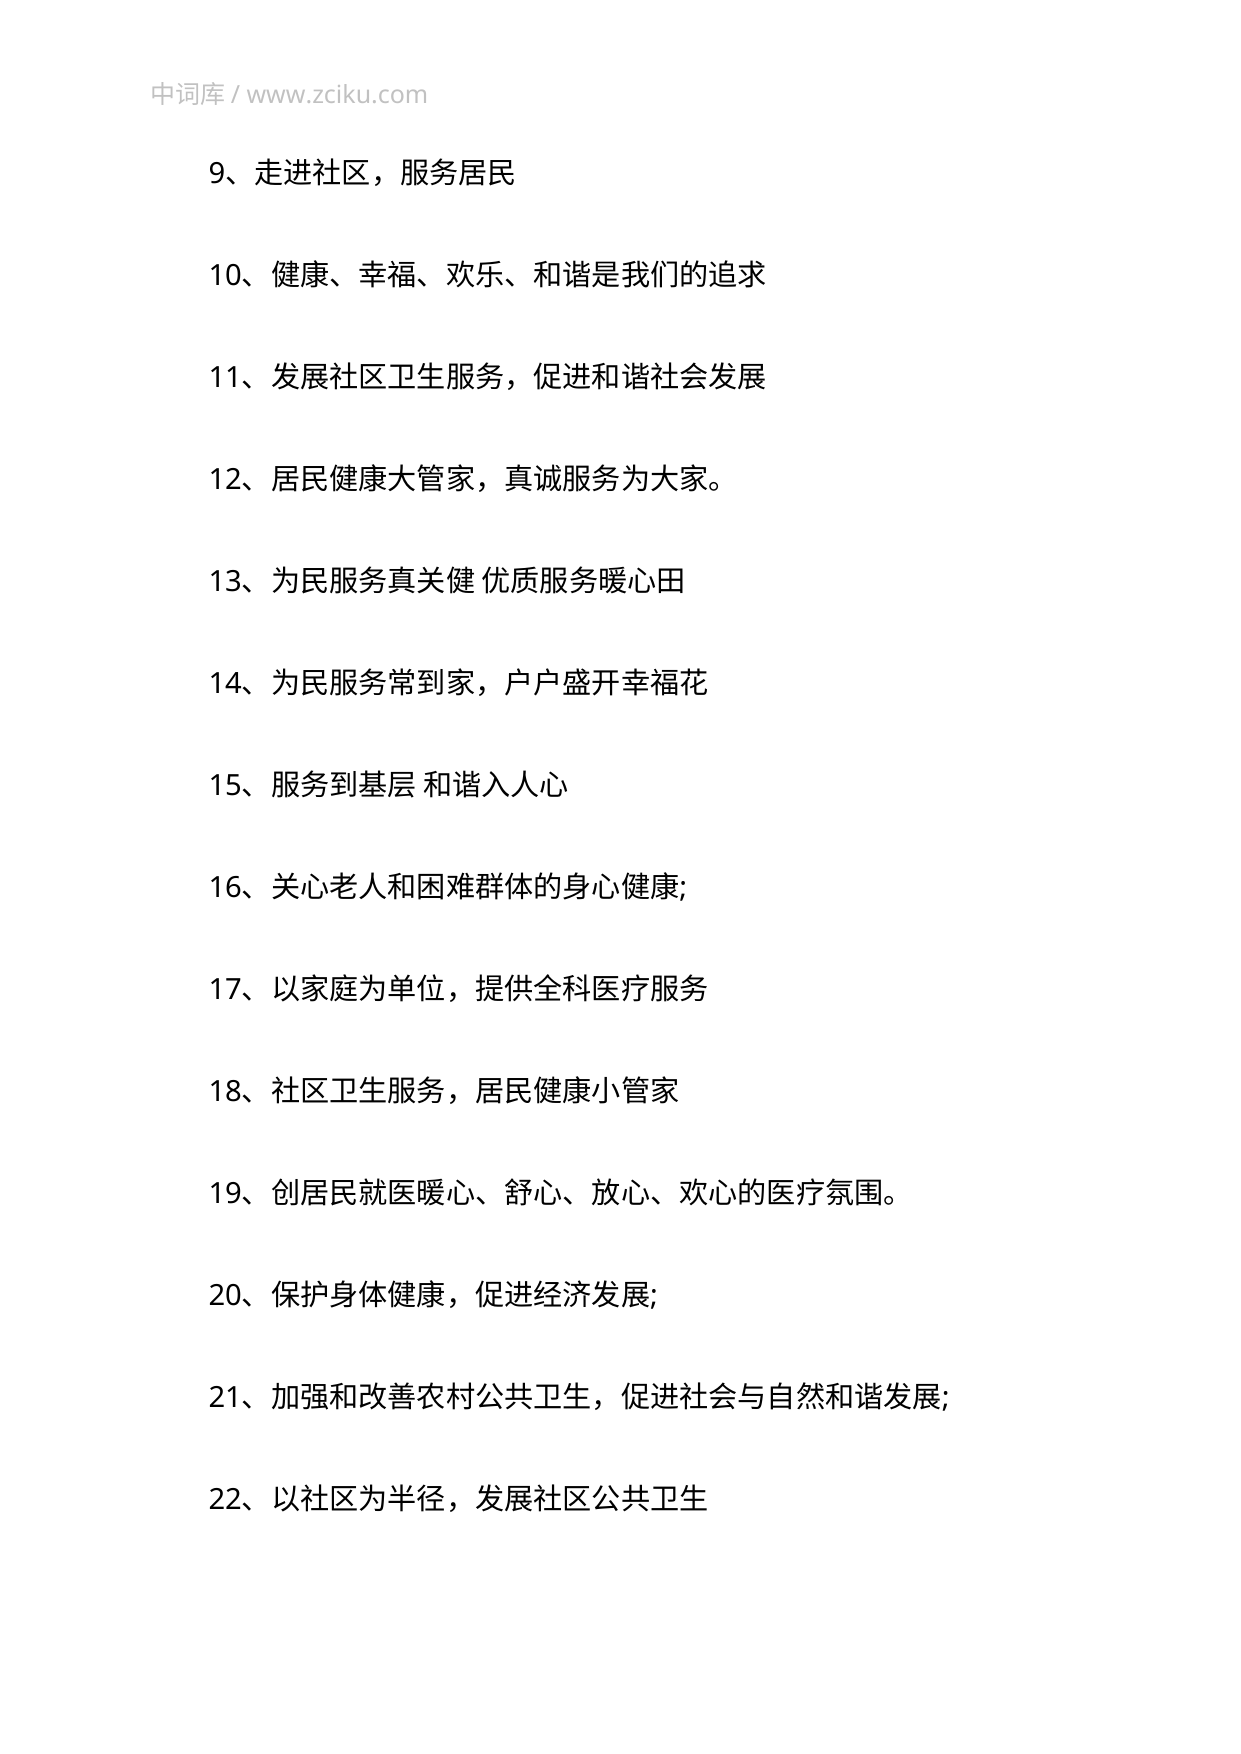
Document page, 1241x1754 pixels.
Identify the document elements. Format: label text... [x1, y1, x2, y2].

text 17、以家庭为单位，提供全科医疗服务 [150, 966, 1090, 1008]
text 22、以社区为半径，发展社区公共卫生 [150, 1476, 1090, 1518]
text 9、走进社区，服务居民 [150, 150, 1090, 192]
text 11、发展社区卫生服务，促进和谐社会发展 [150, 354, 1090, 396]
text 14、为民服务常到家，户户盛开幸福花 [150, 660, 1090, 702]
text 12、居民健康大管家，真诚服务为大家。 [150, 456, 1090, 498]
text 19、创居民就医暖心、舒心、放心、欢心的医疗氛围。 [150, 1170, 1090, 1212]
text 20、保护身体健康，促进经济发展; [150, 1272, 1090, 1314]
text 18、社区卫生服务，居民健康小管家 [150, 1068, 1090, 1110]
text 16、关心老人和困难群体的身心健康; [150, 864, 1090, 906]
text 21、加强和改善农村公共卫生，促进社会与自然和谐发展; [150, 1374, 1090, 1416]
text 10、健康、幸福、欢乐、和谐是我们的追求 [150, 252, 1090, 294]
text 15、服务到基层 和谐入人心 [150, 762, 1090, 804]
text 13、为民服务真关健 优质服务暖心田 [150, 558, 1090, 600]
